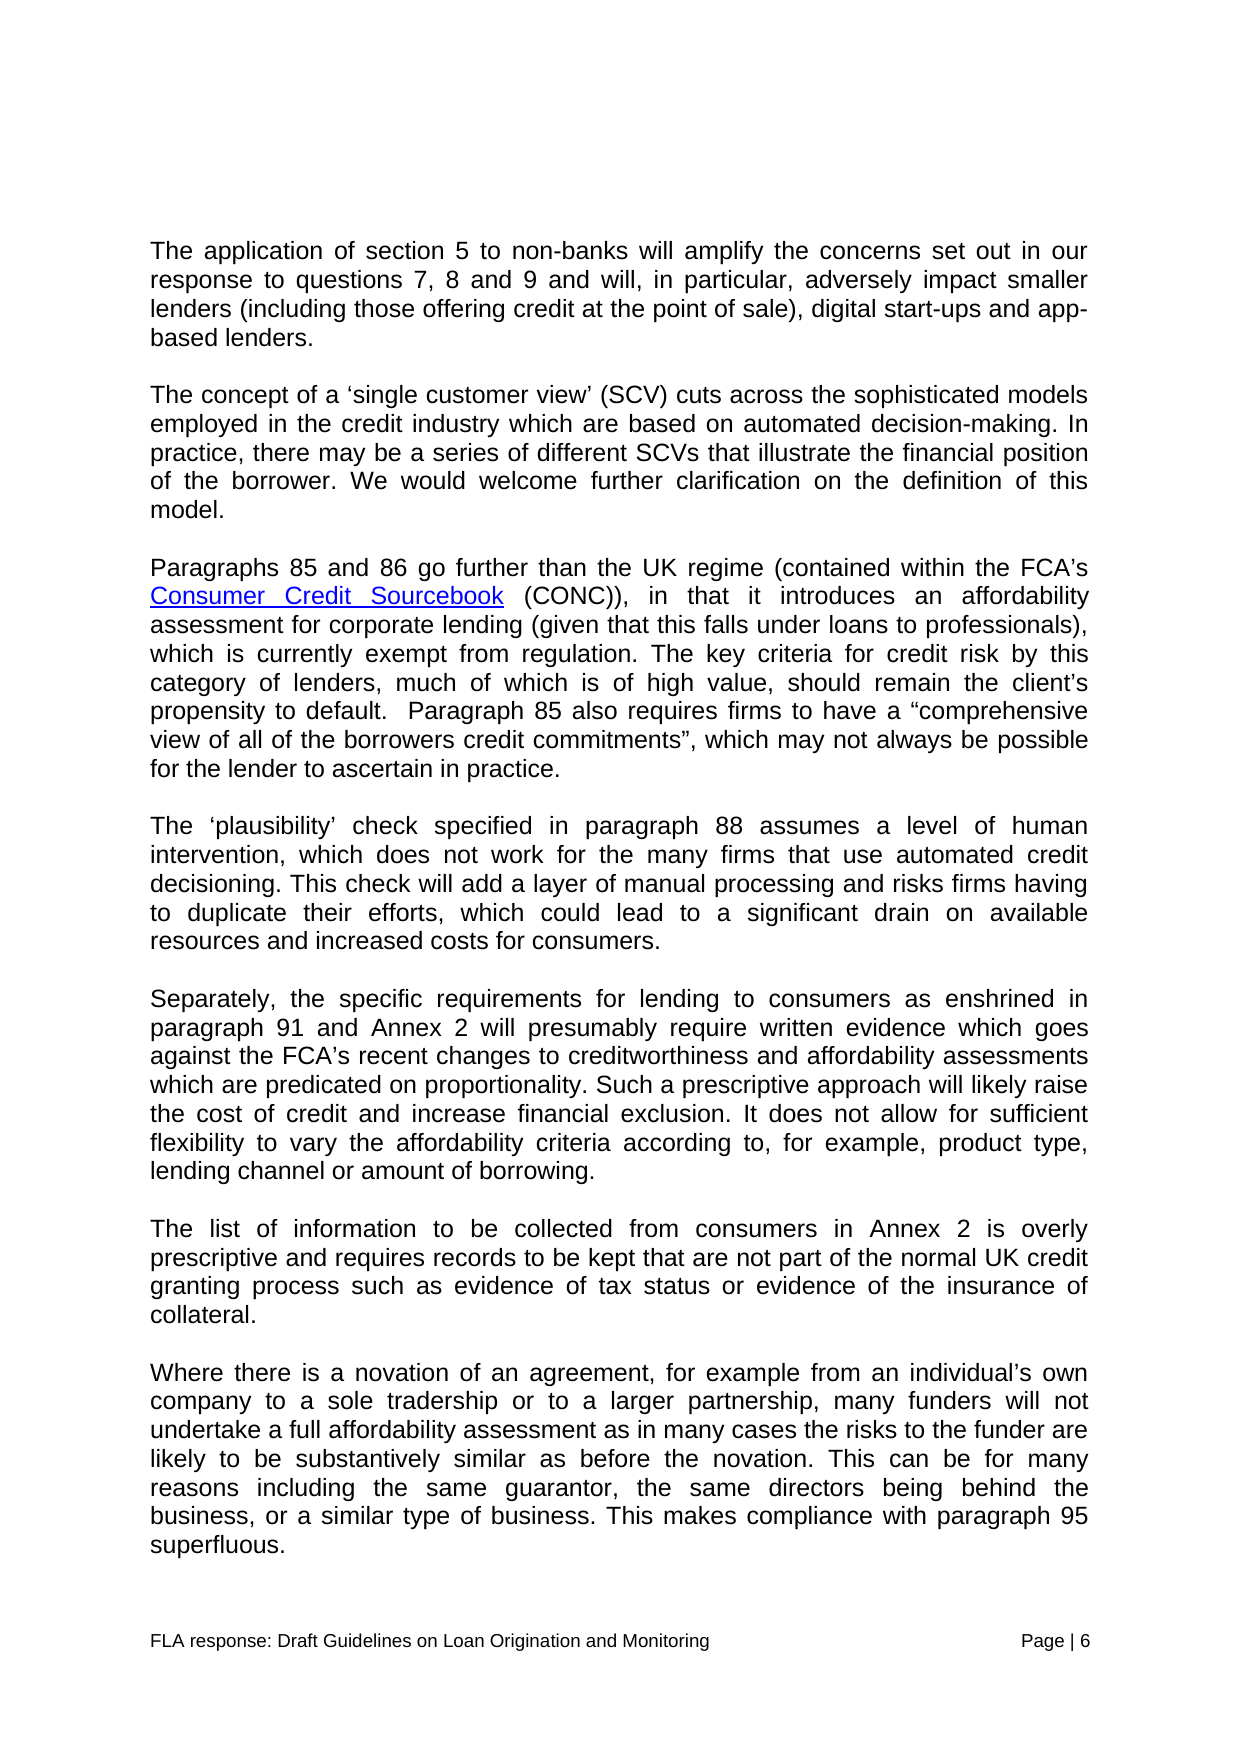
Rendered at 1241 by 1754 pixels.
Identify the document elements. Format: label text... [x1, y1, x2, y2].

text The ‘plausibility’ check specified in paragraph 88 assumes a level of human intervention, which does not work for the many firms that use automated credit decisioning. This check will add a layer of manual processing and risks firms having to duplicate their efforts, which could lead to a significant drain on available resources and increased costs for consumers. [150, 811, 1090, 955]
text Paragraphs 85 and 86 go further than the UK regime (contained within the FCA’s Consumer Credit Sourcebook (CONC)), in that it introduces an affordability assessment for corporate lending (given that this falls under loans to professionals), which is currently exempt from regulation. The key criteria for credit risk by this category of lenders, much of which is of high value, should remain the client’s propensity to default. Paragraph 85 also requires firms to have a “comprehensive view of all of the borrowers credit commitments”, which may not always be possible for the lender to ascertain in practice. [150, 552, 1090, 782]
text Where there is a novation of an agreement, for example from an individual’s own company to a sole tradership or to a larger partnership, many funders will not undertake a full affordability assessment as in many cases the risks to the funder are likely to be substantively similar as before the novation. This can be for many reasons including the same guarantor, the same directors being behind the business, or a similar type of business. This makes compliance with paragraph 95 superfluous. [150, 1357, 1090, 1559]
text The application of section 5 to non-banks will amplify the concerns set out in our response to questions 7, 8 and 9 and will, in particular, adversely impact smaller lenders (including those offering credit at the point of sale), digital start-ups and app-based lenders. [150, 236, 1090, 351]
text Separately, the specific requirements for lending to consumers as enshrined in paragraph 91 and Annex 2 will presumably require written evidence which goes against the FCA’s recent changes to creditworthiness and affordability assessments which are predicated on proportionality. Such a prescriptive approach will likely raise the cost of credit and increase financial exclusion. It does not allow for sufficient flexibility to vary the affordability criteria according to, for example, product type, lending channel or amount of borrowing. [150, 984, 1090, 1185]
text The list of information to be collected from consumers in Annex 2 is overly prescriptive and requires records to be kept that are not part of the normal UK credit granting process such as evidence of tax status or evidence of the insurance of collateral. [150, 1214, 1090, 1329]
text The concept of a ‘single customer view’ (SCV) cuts across the sophisticated models employed in the credit industry which are based on automated decision-making. In practice, there may be a series of different SCVs that illustrate the financial position of the borrower. We would welcome further clarification on the definition of this model. [150, 380, 1090, 524]
